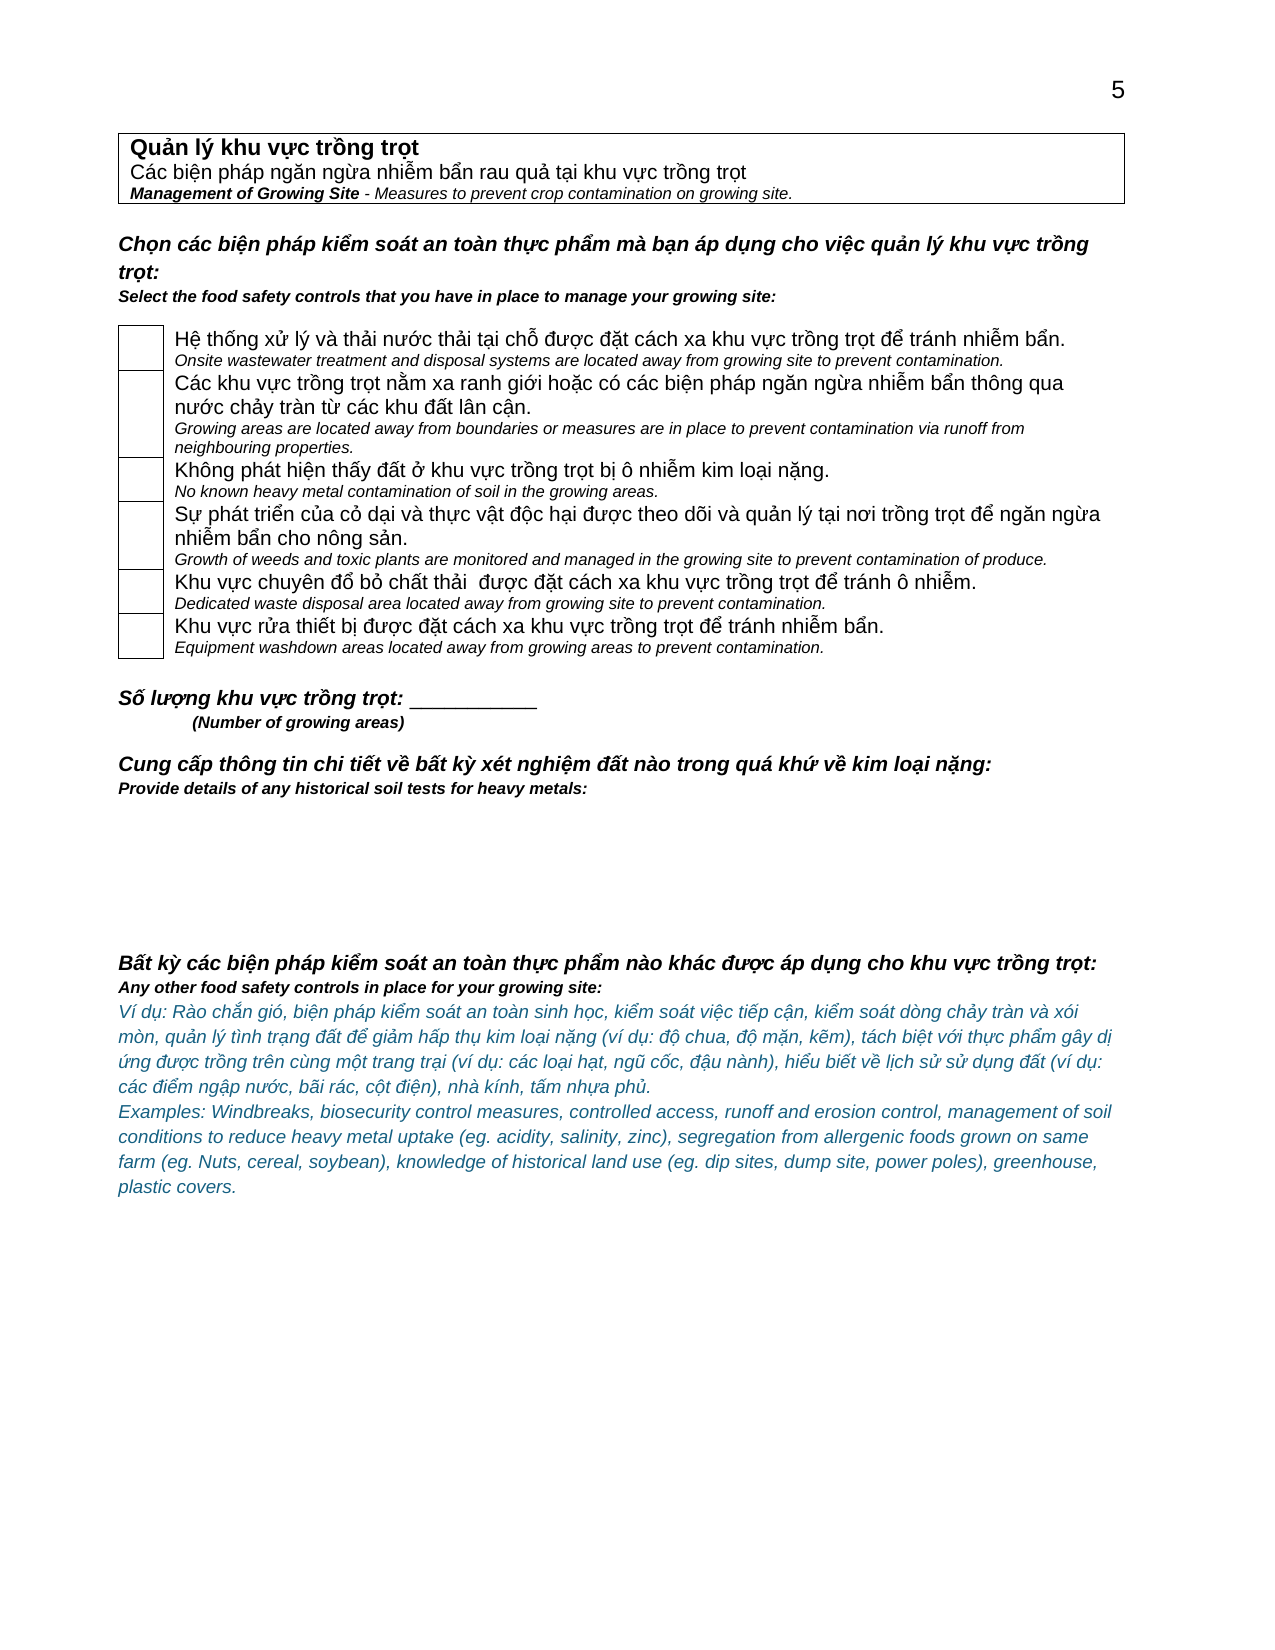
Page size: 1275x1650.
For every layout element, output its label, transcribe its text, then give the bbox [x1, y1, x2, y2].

table_header [119, 326, 163, 369]
table_cell [119, 614, 163, 657]
table_cell [119, 570, 163, 613]
text Chọn các biện pháp kiểm soát an toàn thực phẩm mà bạn áp dụng cho việc quản lý khu vực trồng trọt: Select the food safety controls that you have in place to manage your growing site: [118, 204, 1125, 306]
text Số lượng khu vực trồng trọt: ___________ (Number of growing areas) [118, 658, 1125, 732]
table_cell [119, 371, 163, 457]
table_cell Khu vực rửa thiết bị được đặt cách xa khu vực trồng trọt để tránh nhiễm bẩn. Equipment washdown areas located away from growing areas to prevent contamination. [164, 613, 1122, 657]
table_cell [119, 458, 163, 501]
table_cell Sự phát triển của cỏ dại và thực vật độc hại được theo dõi và quản lý tại nơi trồng trọt để ngăn ngừa nhiễm bẩn cho nông sản. Growth of weeds and toxic plants are monitored and managed in the growing site to prevent contamination of produce. [164, 501, 1122, 569]
table_cell Các khu vực trồng trọt nằm xa ranh giới hoặc có các biện pháp ngăn ngừa nhiễm bẩn thông qua nước chảy tràn từ các khu đất lân cận. Growing areas are located away from boundaries or measures are in place to prevent contamination via runoff from neighbouring properties. [164, 370, 1122, 457]
table_header Quản lý khu vực trồng trọt Các biện pháp ngăn ngừa nhiễm bẩn rau quả tại khu vực trồng trọt Management of Growing Site - Measures to prevent crop contamination on growing site. [119, 134, 1124, 203]
text Cung cấp thông tin chi tiết về bất kỳ xét nghiệm đất nào trong quá khứ về kim loại nặng: Provide details of any historical soil tests for heavy metals: [118, 752, 1125, 798]
table_cell Khu vực chuyên đổ bỏ chất thải được đặt cách xa khu vực trồng trọt để tránh ô nhiễm. Dedicated waste disposal area located away from growing site to prevent contamination. [164, 569, 1122, 613]
text Bất kỳ các biện pháp kiểm soát an toàn thực phẩm nào khác được áp dụng cho khu vực trồng trọt: Any other food safety controls in place for your growing site: Ví dụ: Rào chắn gió, biện pháp kiểm soát an toàn sinh học, kiểm soát việc tiếp cận, kiểm soát dòng chảy tràn và xói mòn, quản lý tình trạng đất để giảm hấp thụ kim loại nặng (ví dụ: độ chua, độ mặn, kẽm), tách biệt với thực phẩm gây dị ứng được trồng trên cùng một trang trại (ví dụ: các loại hạt, ngũ cốc, đậu nành), hiểu biết về lịch sử sử dụng đất (ví dụ: các điểm ngập nước, bãi rác, cột điện), nhà kính, tấm nhựa phủ. Examples: Windbreaks, biosecurity control measures, controlled access, runoff and erosion control, management of soil conditions to reduce heavy metal uptake (eg. acidity, salinity, zinc), segregation from allergenic foods grown on same farm (eg. Nuts, cereal, soybean), knowledge of historical land use (eg. dip sites, dump site, power poles), greenhouse, plastic covers. [118, 951, 1125, 1197]
table_cell Không phát hiện thấy đất ở khu vực trồng trọt bị ô nhiễm kim loại nặng. No known heavy metal contamination of soil in the growing areas. [164, 457, 1122, 501]
table_cell [119, 502, 163, 569]
table_header Hệ thống xử lý và thải nước thải tại chỗ được đặt cách xa khu vực trồng trọt để tránh nhiễm bẩn. Onsite wastewater treatment and disposal systems are located away from growing site to prevent contamination. [164, 325, 1122, 369]
